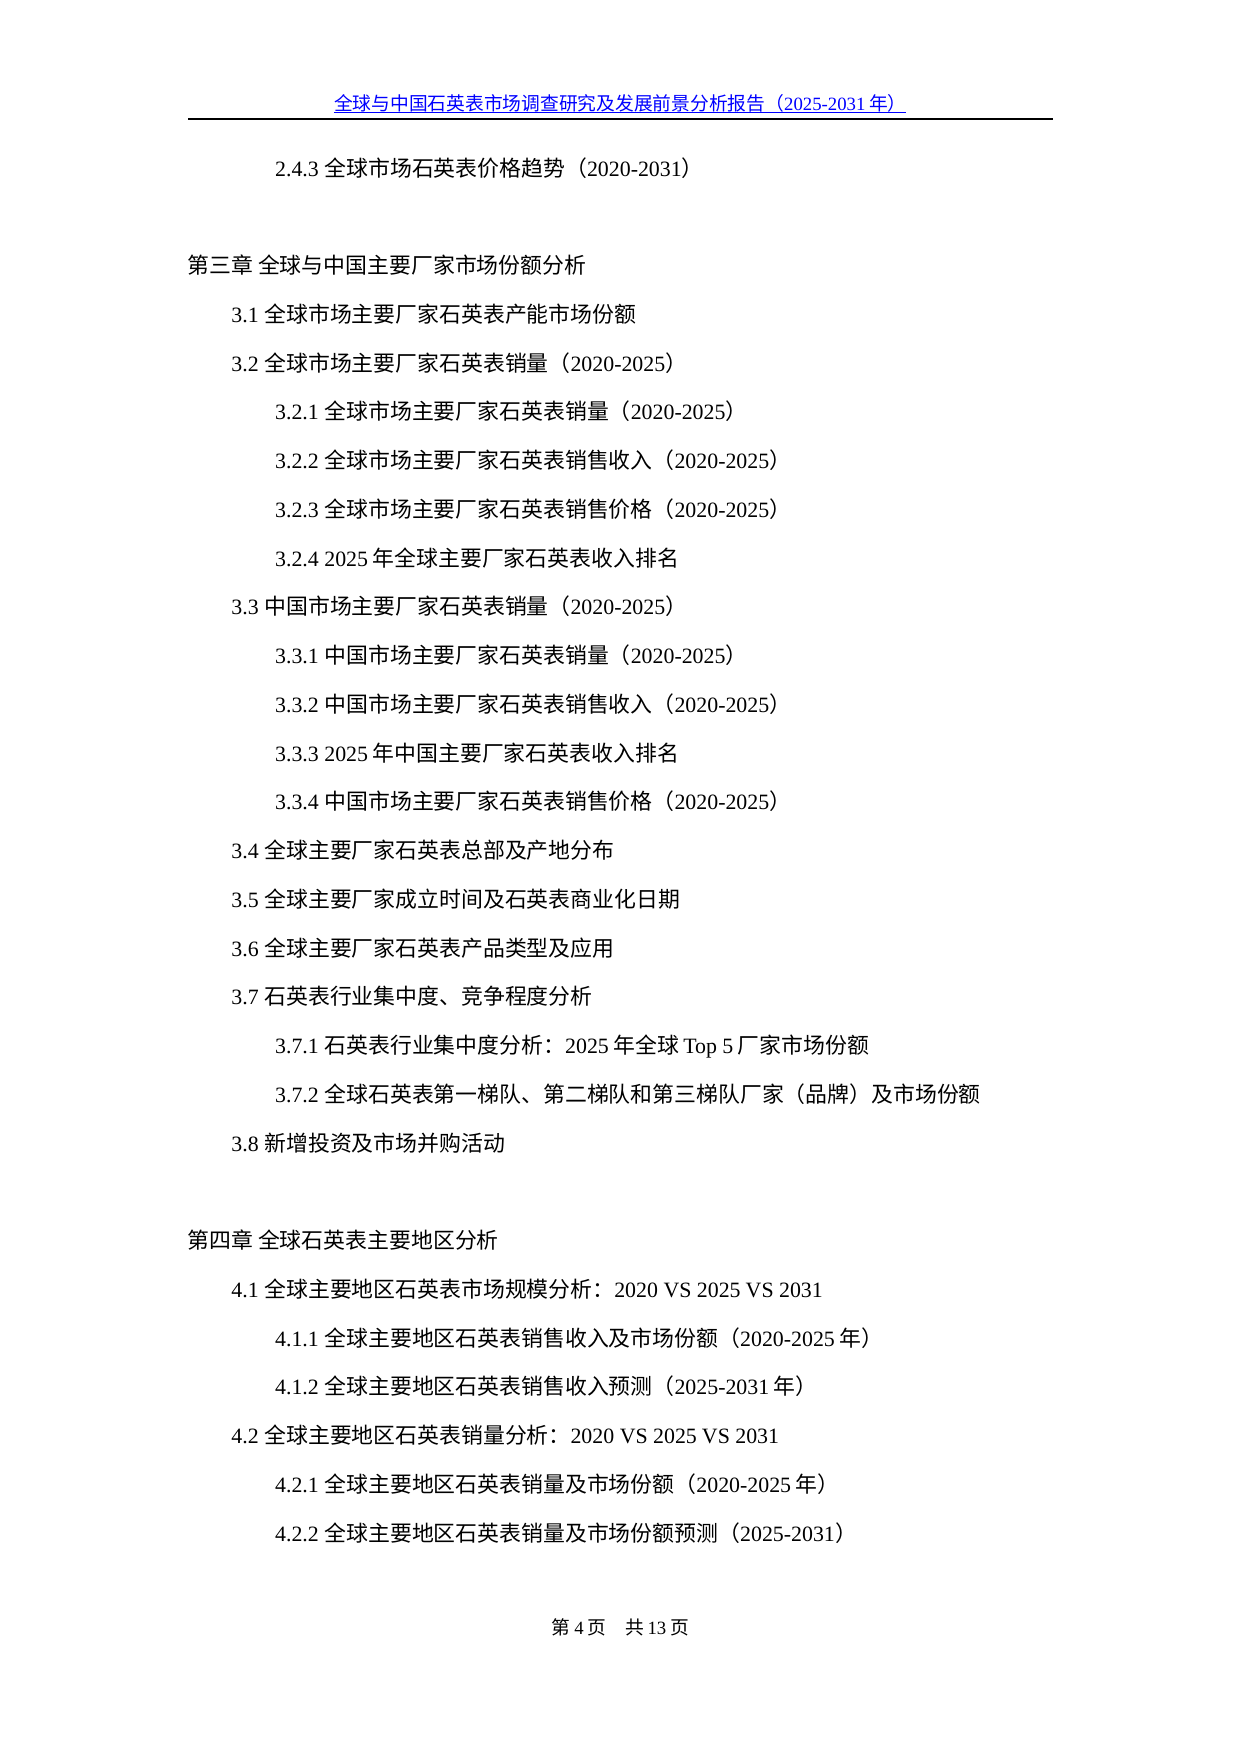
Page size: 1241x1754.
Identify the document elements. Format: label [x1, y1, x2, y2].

text [187, 150, 1053, 1548]
